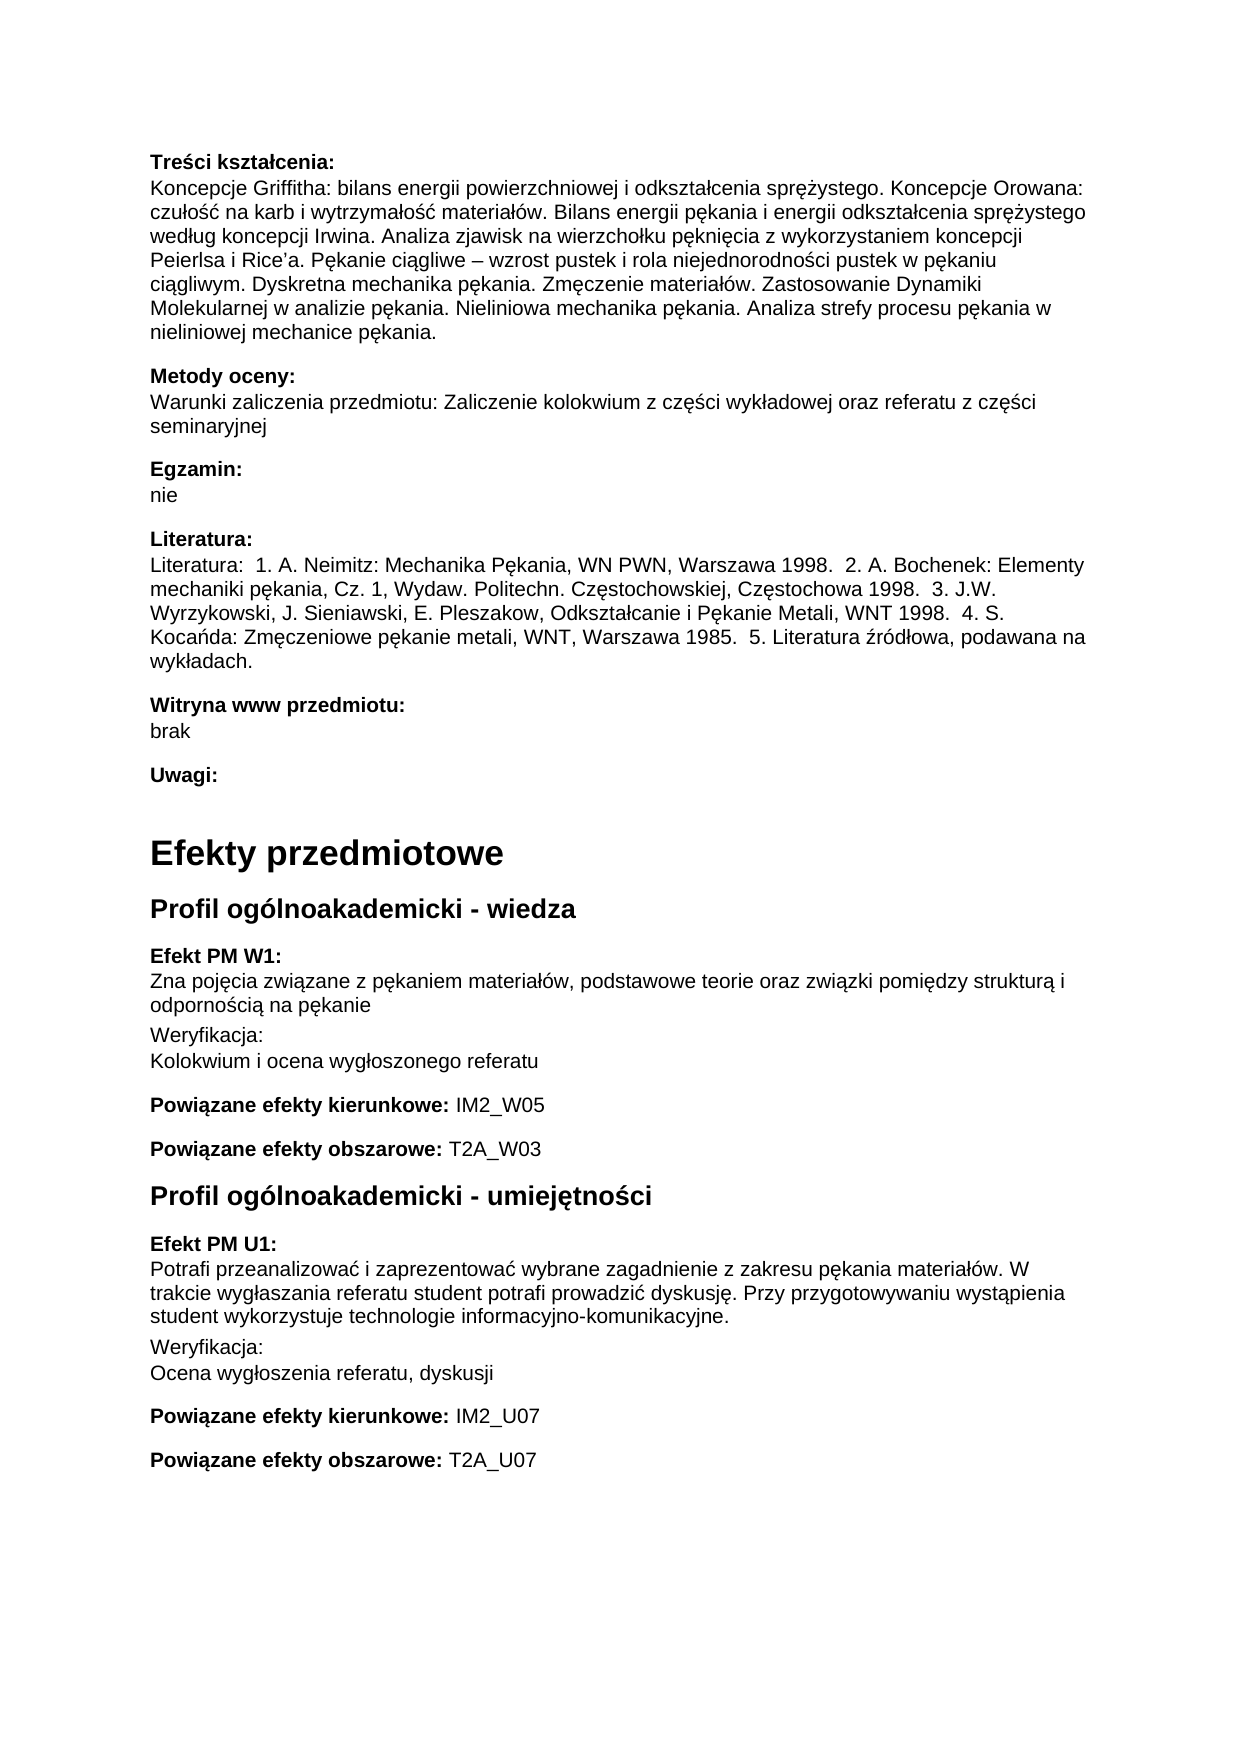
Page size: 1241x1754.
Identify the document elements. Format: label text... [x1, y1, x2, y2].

text Ocena wygłoszenia referatu, dyskusji [150, 1361, 1090, 1384]
text Literatura: 1. A. Neimitz: Mechanika Pękania, WN PWN, Warszawa 1998. 2. A. Bochenek: Elementy mechaniki pękania, Cz. 1, Wydaw. Politechn. Częstochowskiej, Częstochowa 1998. 3. J.W. Wyrzykowski, J. Sieniawski, E. Pleszakow, Odkształcanie i Pękanie Metali, WNT 1998. 4. S. Kocańda: Zmęczeniowe pękanie metali, WNT, Warszawa 1985. 5. Literatura źródłowa, podawana na wykładach. [150, 553, 1090, 673]
text Zna pojęcia związane z pękaniem materiałów, podstawowe teorie oraz związki pomiędzy strukturą i odpornością na pękanie [150, 969, 1090, 1017]
text Potrafi przeanalizować i zaprezentować wybrane zagadnienie z zakresu pękania materiałów. W trakcie wygłaszania referatu student potrafi prowadzić dyskusję. Przy przygotowywaniu wystąpienia student wykorzystuje technologie informacyjno-komunikacyjne. [150, 1256, 1090, 1328]
text Powiązane efekty kierunkowe: IM2_W05 [150, 1093, 1090, 1117]
text Powiązane efekty obszarowe: T2A_U07 [150, 1448, 1090, 1472]
text Weryfikacja: [150, 1023, 1090, 1047]
text Weryfikacja: [150, 1334, 1090, 1358]
text Kolokwium i ocena wygłoszonego referatu [150, 1049, 1090, 1073]
text Warunki zaliczenia przedmiotu: Zaliczenie kolokwium z części wykładowej oraz referatu z części seminaryjnej [150, 389, 1090, 437]
subtitle Profil ogólnoakademicki - wiedza [150, 893, 1090, 924]
text Efekt PM U1: [150, 1231, 1090, 1255]
text Powiązane efekty obszarowe: T2A_W03 [150, 1137, 1090, 1161]
text Powiązane efekty kierunkowe: IM2_U07 [150, 1404, 1090, 1428]
text Metody oceny: [150, 363, 1090, 387]
text brak [150, 719, 1090, 743]
text Literatura: [150, 527, 1090, 551]
subtitle Efekty przedmiotowe [150, 832, 1090, 873]
text Witryna www przedmiotu: [150, 693, 1090, 717]
text Uwagi: [150, 762, 1090, 786]
text Koncepcje Griffitha: bilans energii powierzchniowej i odkształcenia sprężystego. Koncepcje Orowana: czułość na karb i wytrzymałość materiałów. Bilans energii pękania i energii odkształcenia sprężystego według koncepcji Irwina. Analiza zjawisk na wierzchołku pęknięcia z wykorzystaniem koncepcji Peierlsa i Rice’a. Pękanie ciągliwe – wzrost pustek i rola niejednorodności pustek w pękaniu ciągliwym. Dyskretna mechanika pękania. Zmęczenie materiałów. Zastosowanie Dynamiki Molekularnej w analizie pękania. Nieliniowa mechanika pękania. Analiza strefy procesu pękania w nieliniowej mechanice pękania. [150, 176, 1090, 344]
text nie [150, 483, 1090, 507]
subtitle Profil ogólnoakademicki - umiejętności [150, 1180, 1090, 1212]
text Treści kształcenia: [150, 150, 1090, 174]
text Efekt PM W1: [150, 944, 1090, 968]
text Egzamin: [150, 457, 1090, 481]
